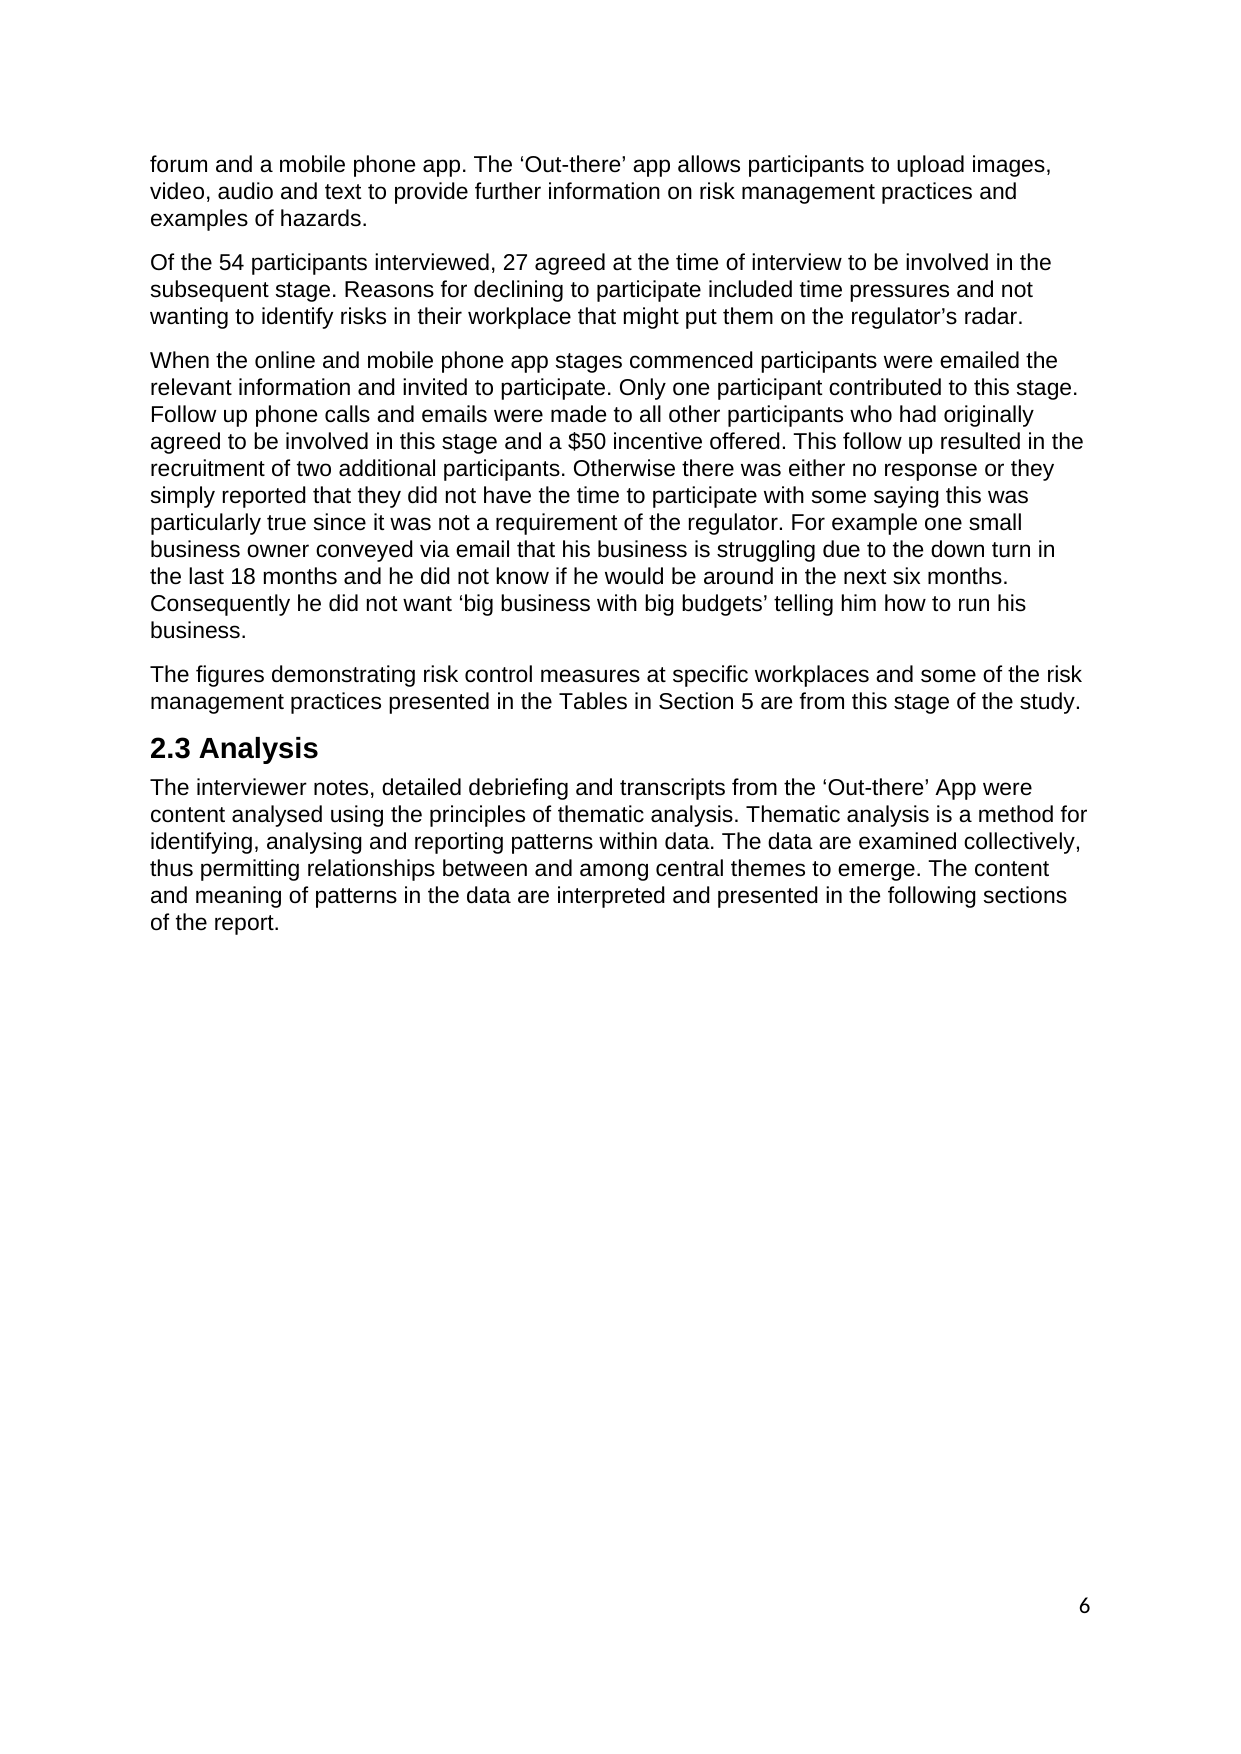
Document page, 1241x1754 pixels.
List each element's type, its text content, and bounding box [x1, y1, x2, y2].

subtitle Analysis [150, 731, 1090, 765]
text Of the 54 participants interviewed, 27 agreed at the time of interview to be involved in the subsequent stage. Reasons for declining to participate included time pressures and not wanting to identify risks in their workplace that might put them on the regulator’s radar. [150, 248, 1090, 329]
text When the online and mobile phone app stages commenced participants were emailed the relevant information and invited to participate. Only one participant contributed to this stage. Follow up phone calls and emails were made to all other participants who had originally agreed to be involved in this stage and a $50 incentive offered. This follow up resulted in the recruitment of two additional participants. Otherwise there was either no response or they simply reported that they did not have the time to participate with some saying this was particularly true since it was not a requirement of the regulator. For example one small business owner conveyed via email that his business is struggling due to the down turn in the last 18 months and he did not know if he would be around in the next six months. Consequently he did not want ‘big business with big budgets’ telling him how to run his business. [150, 346, 1090, 644]
text The interviewer notes, detailed debriefing and transcripts from the ‘Out-there’ App were content analysed using the principles of thematic analysis. Thematic analysis is a method for identifying, analysing and reporting patterns within data. The data are examined collectively, thus permitting relationships between and among central themes to emerge. The content and meaning of patterns in the data are interpreted and presented in the following sections of the report. [150, 773, 1090, 936]
text The figures demonstrating risk control measures at specific workplaces and some of the risk management practices presented in the Tables in Section 5 are from this stage of the study. [150, 660, 1090, 714]
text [150, 150, 1090, 231]
